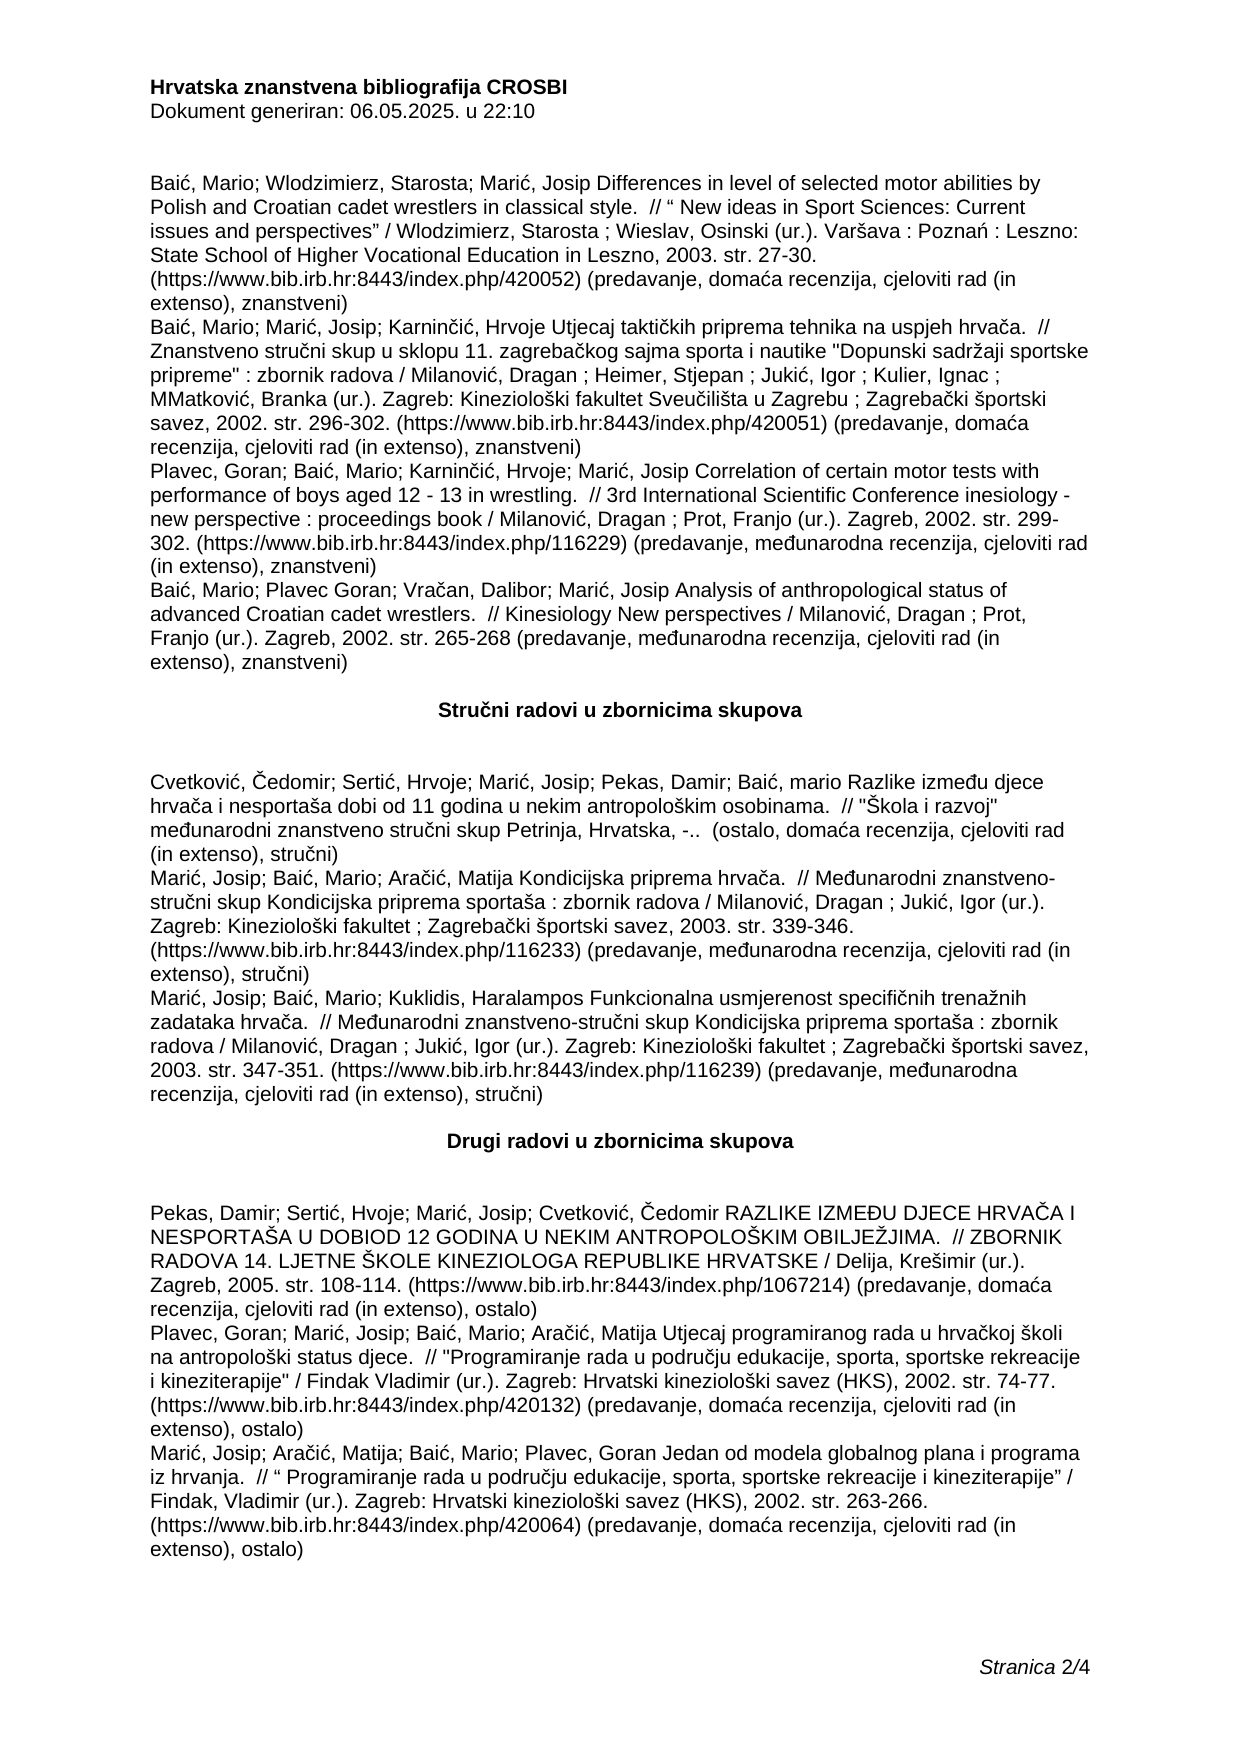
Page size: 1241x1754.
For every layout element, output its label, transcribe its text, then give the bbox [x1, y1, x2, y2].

text Marić, Josip; Baić, Mario; Kuklidis, Haralampos [150, 986, 1090, 1105]
text Pekas, Damir; Sertić, Hvoje; Marić, Josip; Cvetković, Čedomir [150, 1201, 1090, 1321]
text Marić, Josip; Aračić, Matija; Baić, Mario; Plavec, Goran [150, 1441, 1090, 1561]
text Cvetković, Čedomir; Sertić, Hrvoje; Marić, Josip; Pekas, Damir; Baić, mario [150, 770, 1090, 866]
text Plavec, Goran; Baić, Mario; Karninčić, Hrvoje; Marić, Josip [150, 458, 1090, 578]
text Plavec, Goran; Marić, Josip; Baić, Mario; Aračić, Matija [150, 1321, 1090, 1441]
subtitle Stručni radovi u zbornicima skupova [150, 698, 1090, 722]
text Baić, Mario; Marić, Josip; Karninčić, Hrvoje [150, 315, 1090, 458]
text Baić, Mario; Plavec Goran; Vračan, Dalibor; Marić, Josip [150, 578, 1090, 674]
text Marić, Josip; Baić, Mario; Aračić, Matija [150, 866, 1090, 986]
text Baić, Mario; Wlodzimierz, Starosta; Marić, Josip [150, 171, 1090, 315]
subtitle Drugi radovi u zbornicima skupova [150, 1129, 1090, 1153]
